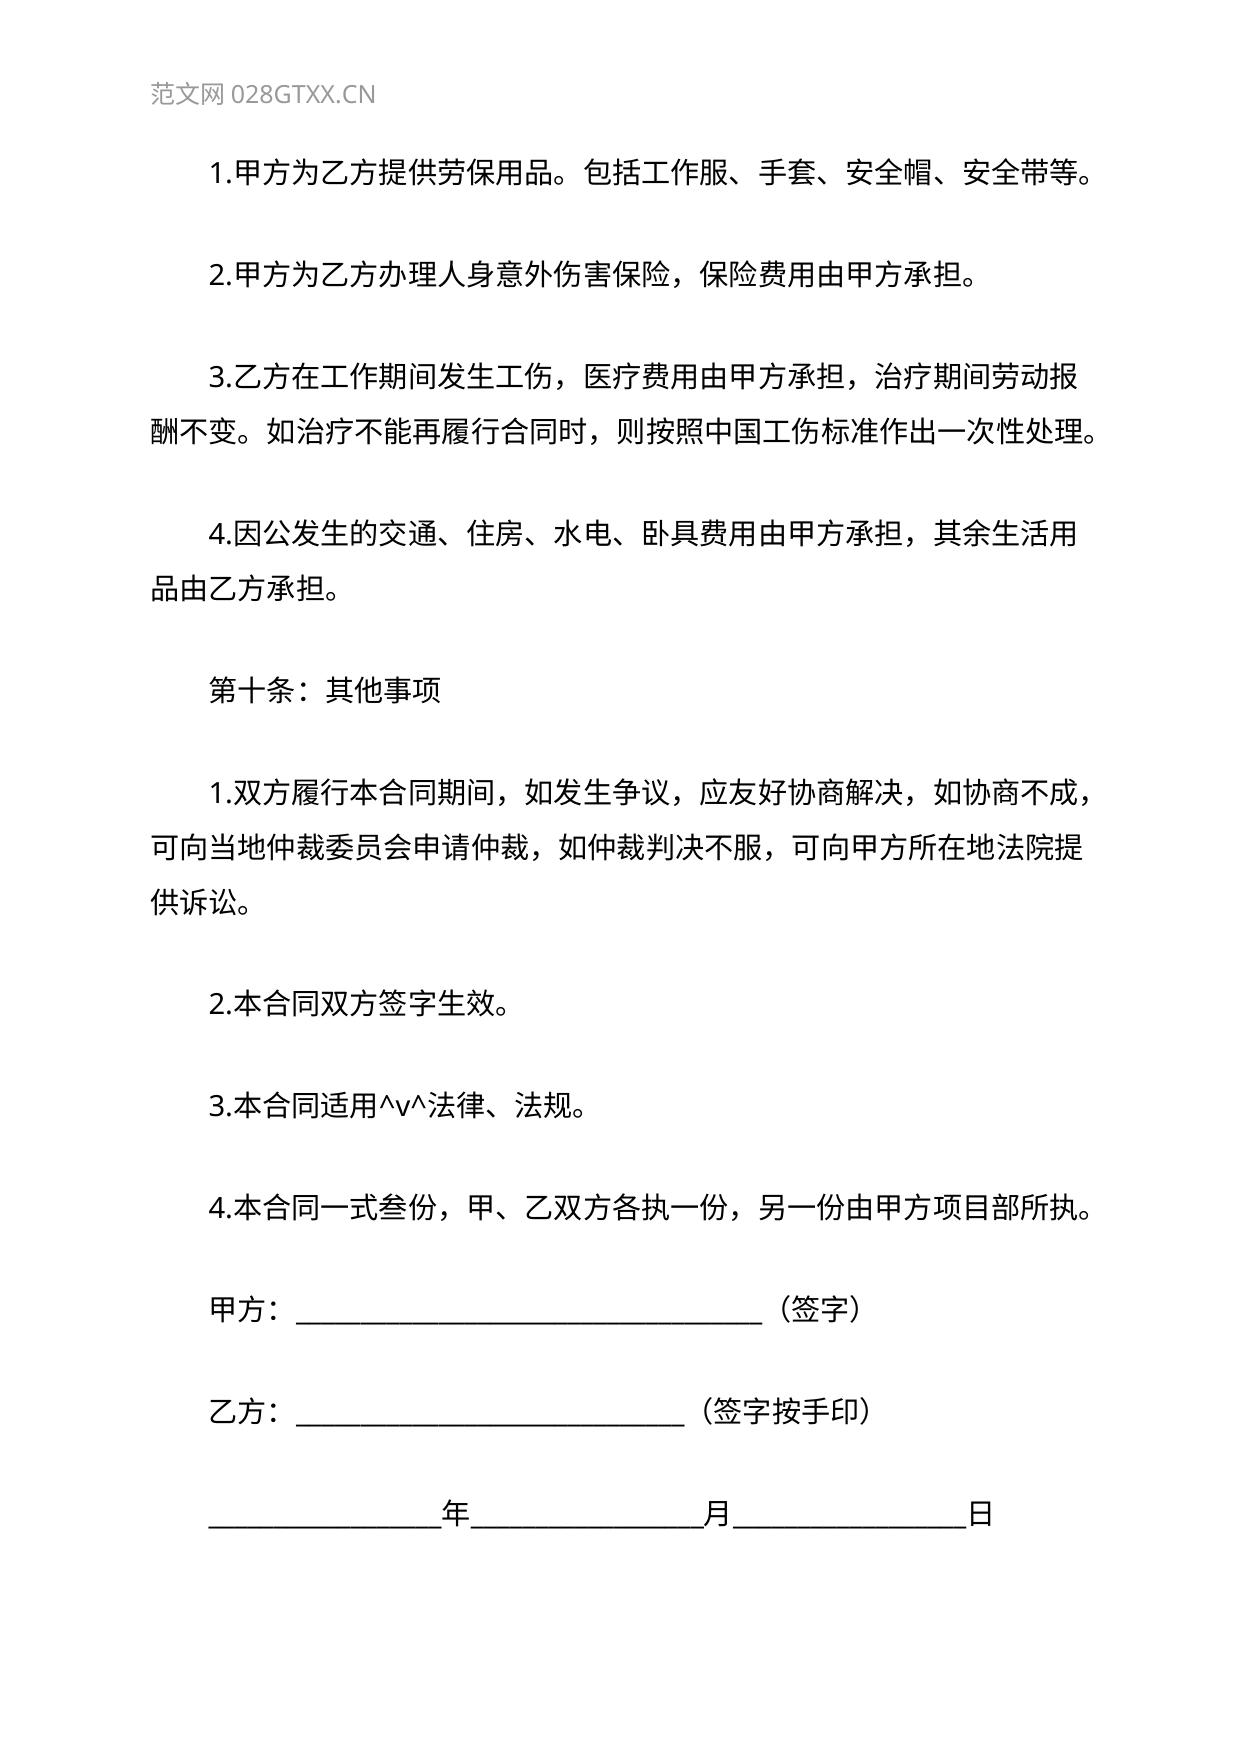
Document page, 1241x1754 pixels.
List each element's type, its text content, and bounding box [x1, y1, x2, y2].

text __________________年__________________月__________________日 [150, 1491, 1090, 1533]
text 甲方：____________________________________（签字） [150, 1287, 1090, 1329]
text 4.本合同一式叁份，甲、乙双方各执一份，另一份由甲方项目部所执。 [150, 1185, 1090, 1227]
text 3.本合同适用^v^法律、法规。 [150, 1083, 1090, 1125]
text 1.甲方为乙方提供劳保用品。包括工作服、手套、安全帽、安全带等。 [150, 150, 1090, 192]
text 第十条：其他事项 [150, 667, 1090, 710]
text 3.乙方在工作期间发生工伤，医疗费用由甲方承担，治疗期间劳动报酬不变。如治疗不能再履行合同时，则按照中国工伤标准作出一次性处理。 [150, 354, 1090, 451]
text 4.因公发生的交通、住房、水电、卧具费用由甲方承担，其余生活用品由乙方承担。 [150, 511, 1090, 608]
text 2.甲方为乙方办理人身意外伤害保险，保险费用由甲方承担。 [150, 252, 1090, 294]
text 1.双方履行本合同期间，如发生争议，应友好协商解决，如协商不成，可向当地仲裁委员会申请仲裁，如仲裁判决不服，可向甲方所在地法院提供诉讼。 [150, 769, 1090, 921]
text 乙方：______________________________（签字按手印） [150, 1389, 1090, 1431]
text 2.本合同双方签字生效。 [150, 981, 1090, 1023]
